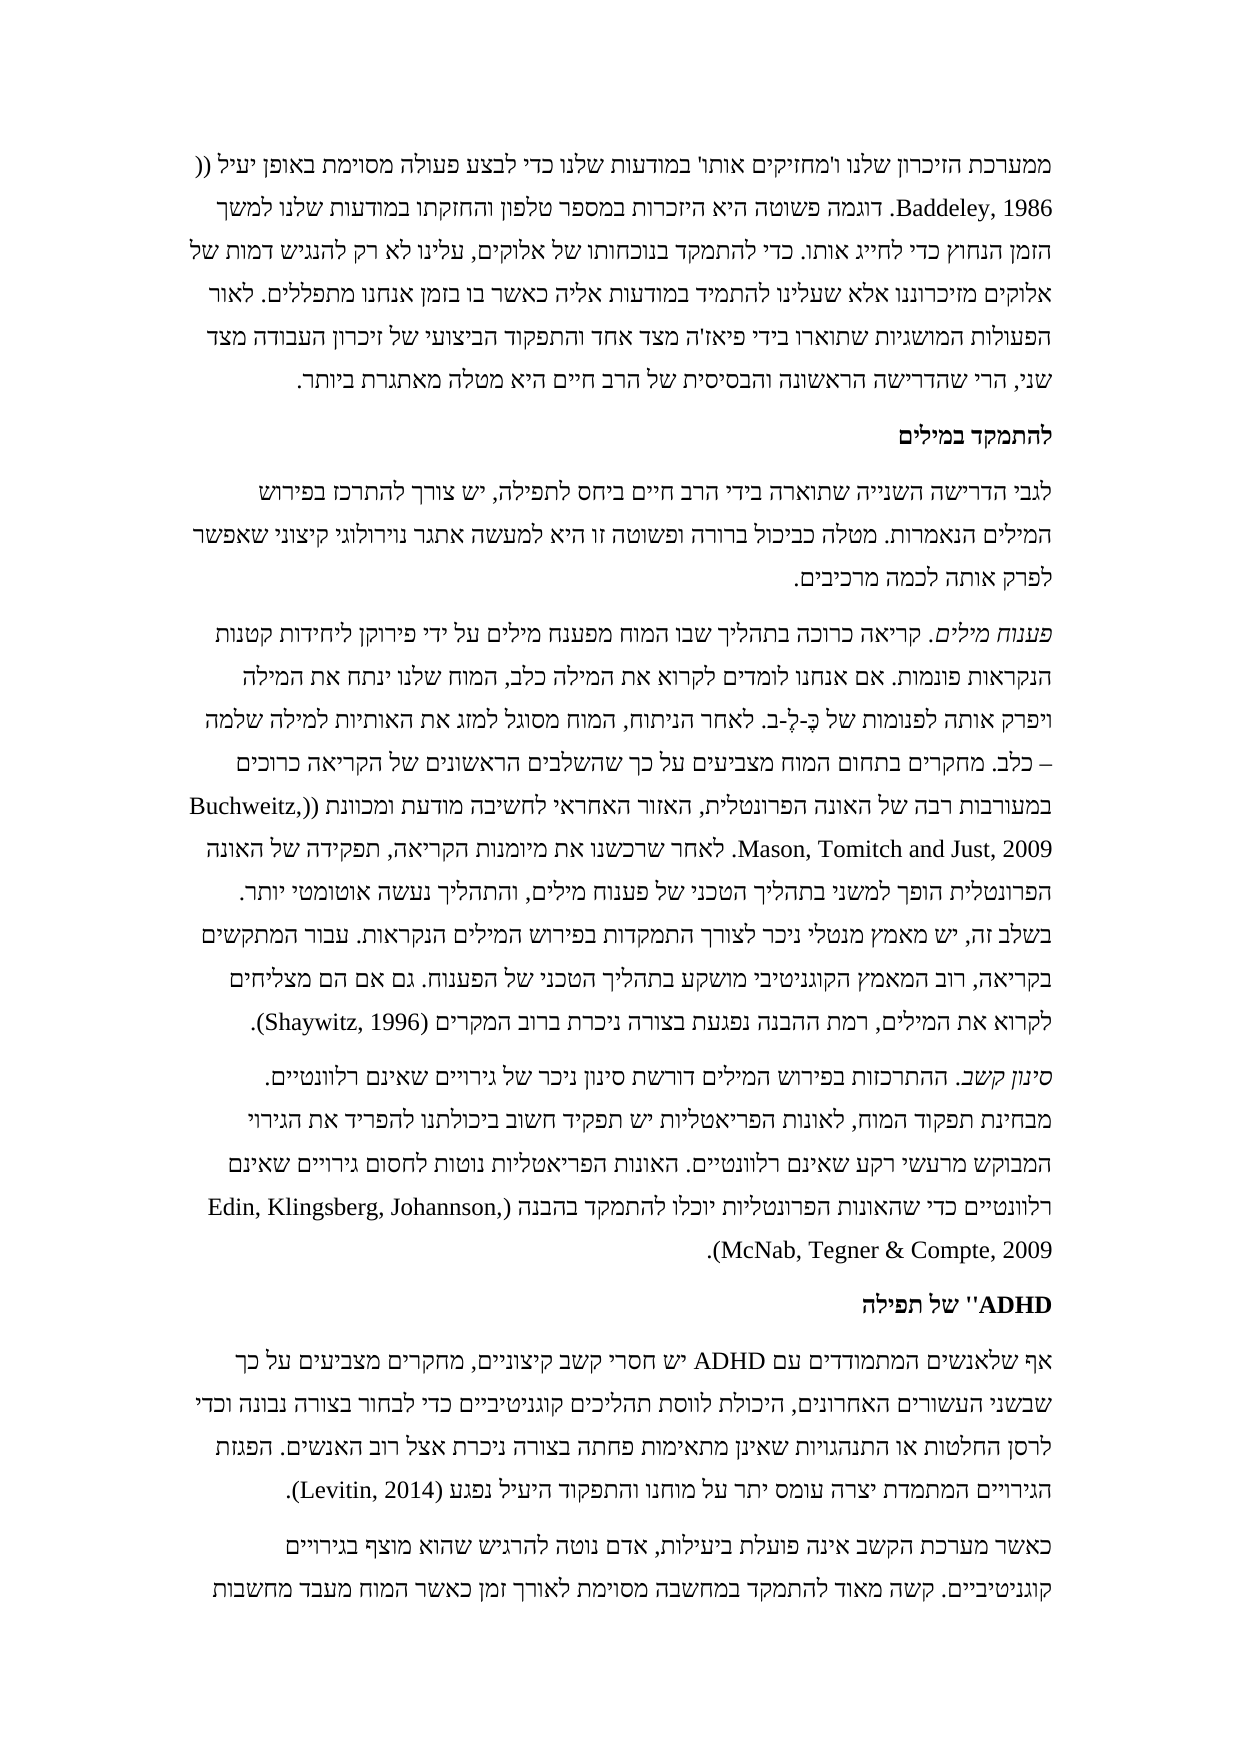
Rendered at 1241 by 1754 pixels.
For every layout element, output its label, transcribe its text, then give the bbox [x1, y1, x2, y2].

text אף שלאנשים המתמודדים עם ADHD יש חסרי קשב קיצוניים, מחקרים מצביעים על כך שבשני העשורים האחרונים, היכולת לווסת תהליכים קוגניטיביים כדי לבחור בצורה נבונה וכדי לרסן החלטות או התנהגויות שאינן מתאימות פחתה בצורה ניכרת אצל רוב האנשים. הפגזת הגירויים המתמדת יצרה עומס יתר על מוחנו והתפקוד היעיל נפגע (Levitin, 2014). [187, 1346, 1053, 1504]
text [187, 1531, 1053, 1603]
text ADHD'' של תפילה [187, 1291, 1053, 1319]
text סינון קשב. ההתרכזות בפירוש המילים דורשת סינון ניכר של גירויים שאינם רלוונטיים. מבחינת תפקוד המוח, לאונות הפריאטליות יש תפקיד חשוב ביכולתנו להפריד את הגירוי המבוקש מרעשי רקע שאינם רלוונטיים. האונות הפריאטליות נוטות לחסום גירויים שאינם רלוונטיים כדי שהאונות הפרונטליות יוכלו להתמקד בהבנה (Edin, Klingsberg, Johannson, McNab, Tegner & Compte, 2009). [187, 1062, 1053, 1264]
text לגבי הדרישה השנייה שתוארה בידי הרב חיים ביחס לתפילה, יש צורך להתרכז בפירוש המילים הנאמרות. מטלה כביכול ברורה ופשוטה זו היא למעשה אתגר נוירולוגי קיצוני שאפשר לפרק אותה לכמה מרכיבים. [187, 477, 1053, 592]
text להתמקד במילים [187, 421, 1053, 450]
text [187, 150, 1053, 394]
text פענוח מילים. קריאה כרוכה בתהליך שבו המוח מפענח מילים על ידי פירוקן ליחידות קטנות הנקראות פונמות. אם אנחנו לומדים לקרוא את המילה כלב, המוח שלנו ינתח את המילה ויפרק אותה לפנומות של כֶּ-לֶ-ב. לאחר הניתוח, המוח מסוגל למזג את האותיות למילה שלמה – כלב. מחקרים בתחום המוח מצביעים על כך שהשלבים הראשונים של הקריאה כרוכים במעורבות רבה של האונה הפרונטלית, האזור האחראי לחשיבה מודעת ומכוונת ((Buchweitz, Mason, Tomitch and Just, 2009. לאחר שרכשנו את מיומנות הקריאה, תפקידה של האונה הפרונטלית הופך למשני בתהליך הטכני של פענוח מילים, והתהליך נעשה אוטומטי יותר. בשלב זה, יש מאמץ מנטלי ניכר לצורך התמקדות בפירוש המילים הנקראות. עבור המתקשים בקריאה, רוב המאמץ הקוגניטיבי מושקע בתהליך הטכני של הפענוח. גם אם הם מצליחים לקרוא את המילים, רמת ההבנה נפגעת בצורה ניכרת ברוב המקרים (Shaywitz, 1996). [187, 619, 1053, 1036]
